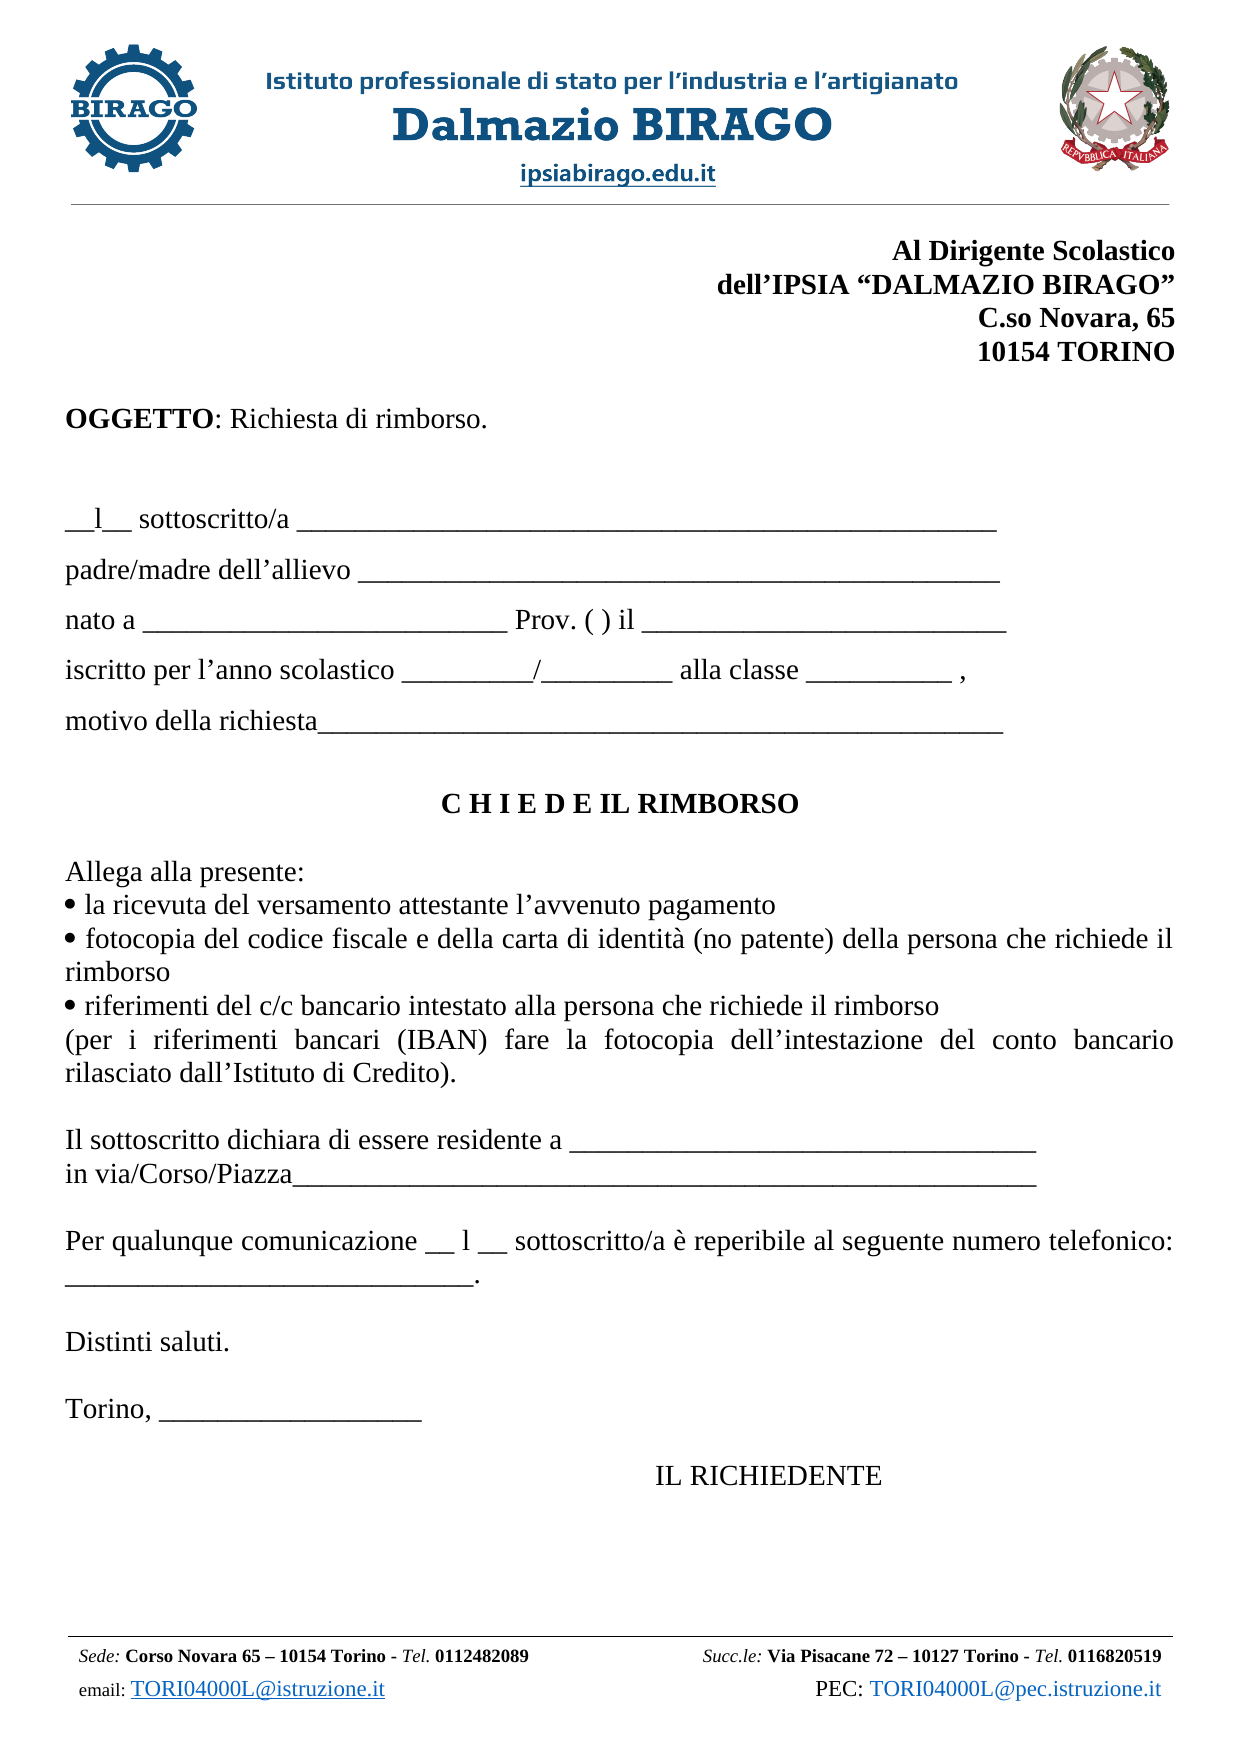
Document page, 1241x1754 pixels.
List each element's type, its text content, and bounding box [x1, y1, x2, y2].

text Il sottoscritto dichiara di essere residente a ________________________________ [65, 1122, 1175, 1156]
text Torino, __________________ [65, 1391, 1175, 1424]
text Al Dirigente Scolastico [65, 233, 1175, 267]
picture [71, 44, 1170, 205]
text __l__ sottoscritto/a ________________________________________________ [65, 502, 1175, 535]
text Distinti saluti. [65, 1324, 1175, 1357]
text C H I E D E IL RIMBORSO [65, 787, 1175, 820]
text riferimenti del c/c bancario intestato alla persona che richiede il rimborso [65, 988, 1175, 1022]
text OGGETTO: Richiesta di rimborso. [65, 401, 1175, 434]
text Allega alla presente: [65, 854, 1175, 887]
text fotocopia del codice fiscale e della carta di identità (no patente) della persona che richiede il rimborso [65, 921, 1175, 988]
text Per qualunque comunicazione __ l __ sottoscritto/a è reperibile al seguente numero telefonico: ____________________________. [65, 1223, 1175, 1290]
text la ricevuta del versamento attestante l’avvenuto pagamento [65, 887, 1175, 921]
text IL RICHIEDENTE [65, 1458, 1175, 1491]
text motivo della richiesta_______________________________________________ [65, 703, 1175, 736]
text dell’IPSIA “DALMAZIO BIRAGO” [65, 267, 1175, 300]
text padre/madre dell’allievo ____________________________________________ [65, 552, 1175, 585]
text 10154 TORINO [65, 334, 1175, 367]
text in via/Corso/Piazza___________________________________________________ [65, 1156, 1175, 1189]
text iscritto per l’anno scolastico _________/_________ alla classe __________ , [65, 652, 1175, 686]
text (per i riferimenti bancari (IBAN) fare la fotocopia dell’intestazione del conto bancario rilasciato dall’Istituto di Credito). [65, 1022, 1175, 1089]
text nato a _________________________ Prov. ( ) il _________________________ [65, 602, 1175, 636]
text C.so Novara, 65 [65, 300, 1175, 334]
